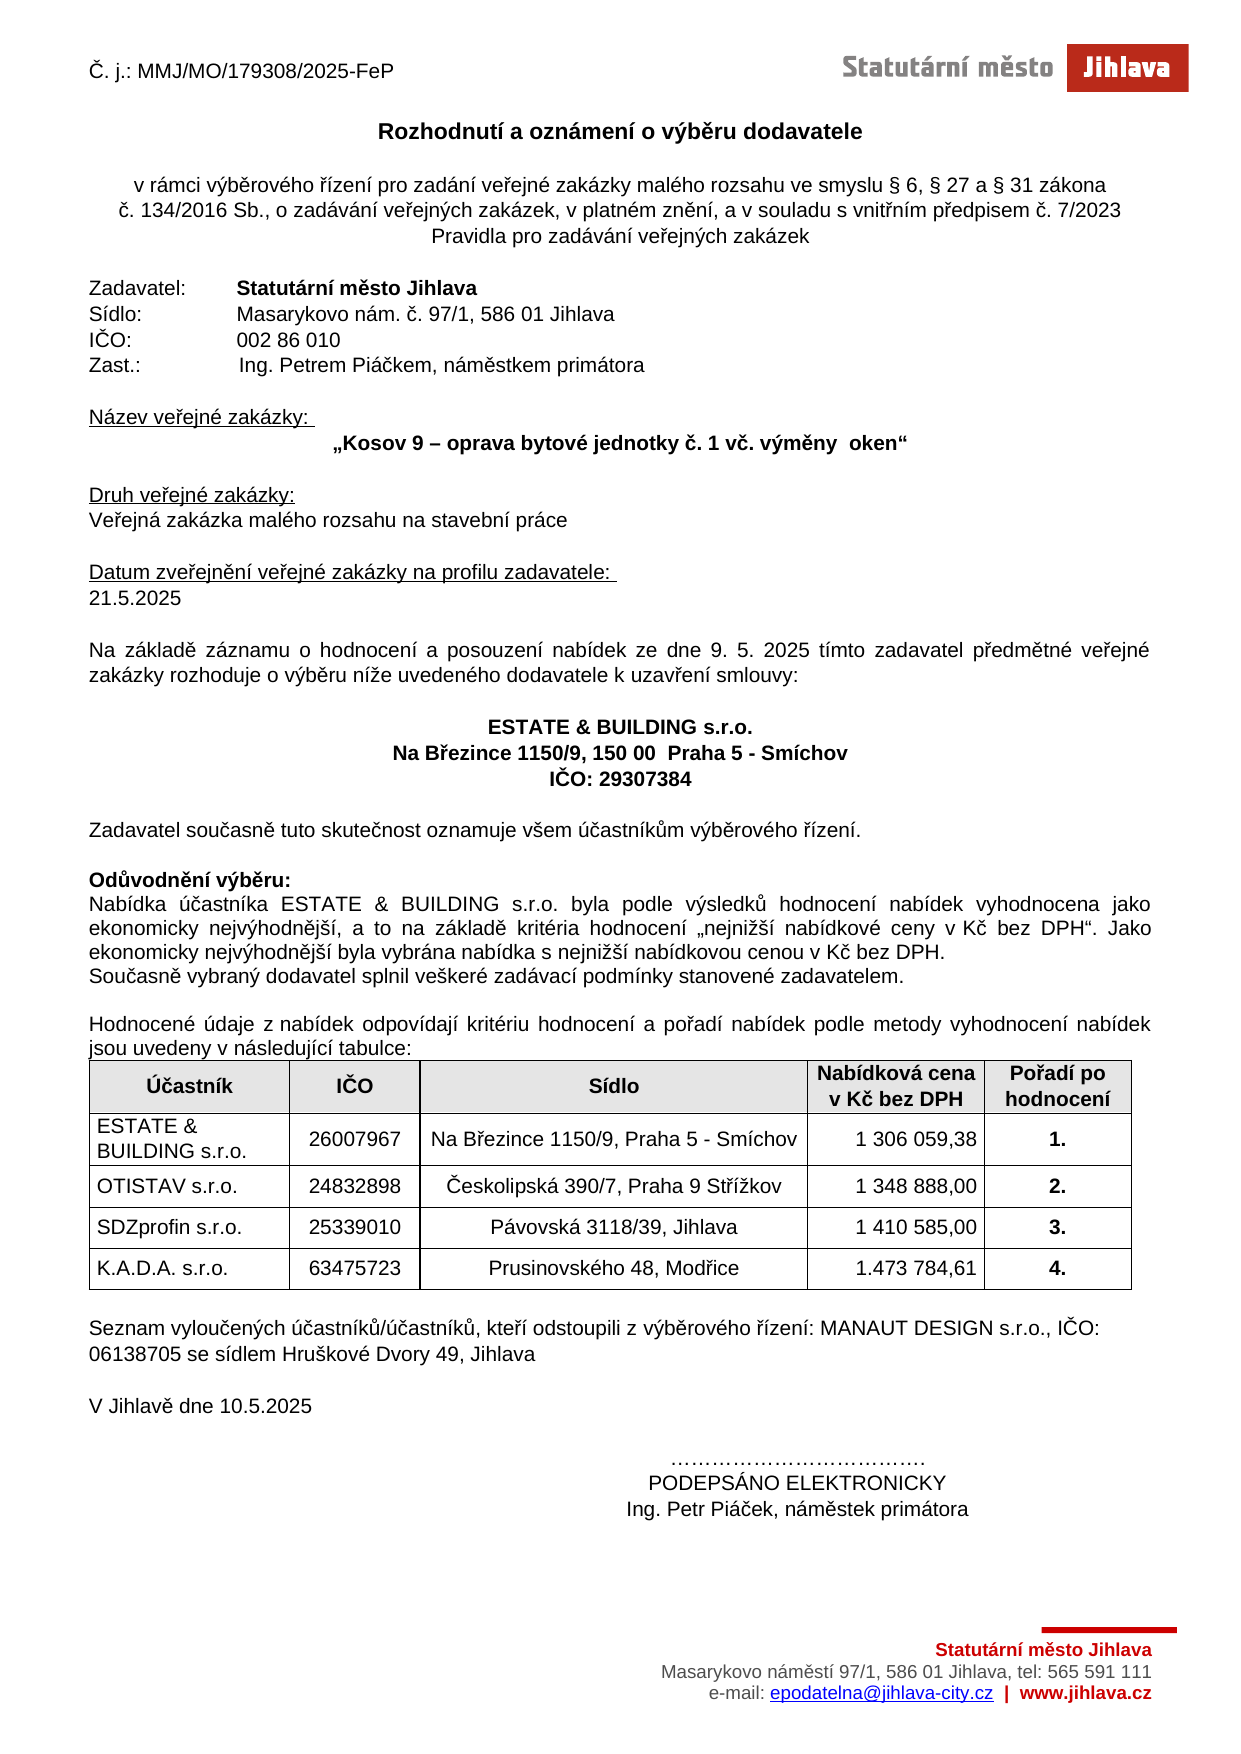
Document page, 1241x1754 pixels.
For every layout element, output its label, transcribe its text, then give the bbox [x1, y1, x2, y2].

table_cell 24832898 [290, 1166, 419, 1207]
text V Jihlavě dne 10.5.2025 [89, 1394, 1152, 1418]
table_cell 1 410 585,00 [808, 1208, 984, 1248]
text Sídlo: Masarykovo nám. č. 97/1, 586 01 Jihlava [89, 302, 1152, 326]
text Veřejná zakázka malého rozsahu na stavební práce [89, 508, 1152, 532]
table_cell Pávovská 3118/39, Jihlava [421, 1208, 807, 1248]
table_cell Prusinovského 48, Modřice [421, 1249, 807, 1289]
text Zadavatel: Statutární město Jihlava [89, 276, 1152, 300]
text Současně vybraný dodavatel splnil veškeré zadávací podmínky stanovené zadavatelem. [89, 964, 1152, 988]
table_cell 1 348 888,00 [808, 1166, 984, 1207]
table_header Nabídková cena v Kč bez DPH [808, 1061, 984, 1112]
table_header Pořadí po hodnocení [985, 1061, 1131, 1112]
text Nabídka účastníka ESTATE & BUILDING s.r.o. byla podle výsledků hodnocení nabídek vyhodnocena jako ekonomicky nejvýhodnější, a to na základě kritéria hodnocení „nejnižší nabídkové ceny v Kč bez DPH“. Jako ekonomicky nejvýhodnější byla vybrána nabídka s nejnižší nabídkovou cenou v Kč bez DPH. [89, 892, 1152, 964]
table_cell 1.473 784,61 [808, 1249, 984, 1289]
text „Kosov 9 – oprava bytové jednotky č. 1 vč. výměny oken“ [89, 431, 1152, 455]
text Druh veřejné zakázky: [89, 482, 1152, 506]
table_header Účastník [90, 1061, 289, 1112]
text Hodnocené údaje z nabídek odpovídají kritériu hodnocení a pořadí nabídek podle metody vyhodnocení nabídek jsou uvedeny v následující tabulce: [89, 1012, 1152, 1060]
text IČO: 002 86 010 [89, 327, 1152, 351]
text Ing. Petr Piáček, náměstek primátora [89, 1497, 1152, 1521]
text Seznam vyloučených účastníků/účastníků, kteří odstoupili z výběrového řízení: MANAUT DESIGN s.r.o., IČO: 06138705 se sídlem Hruškové Dvory 49, Jihlava [89, 1316, 1152, 1366]
text ESTATE & BUILDING s.r.o. [89, 715, 1152, 739]
table_cell 3. [985, 1208, 1131, 1248]
table_cell ESTATE & BUILDING s.r.o. [90, 1114, 289, 1165]
text Na Březince 1150/9, 150 00 Praha 5 - Smíchov [89, 741, 1152, 765]
text Odůvodnění výběru: [89, 868, 1152, 892]
table_cell Na Březince 1150/9, Praha 5 - Smíchov [421, 1114, 807, 1165]
text v rámci výběrového řízení pro zadání veřejné zakázky malého rozsahu ve smyslu § 6, § 27 a § 31 zákona č. 134/2016 Sb., o zadávání veřejných zakázek, v platném znění, a v souladu s vnitřním předpisem č. 7/2023 Pravidla pro zadávání veřejných zakázek [89, 172, 1152, 248]
text Název veřejné zakázky: [89, 405, 1152, 429]
table_cell 63475723 [290, 1249, 419, 1289]
table_cell K.A.D.A. s.r.o. [90, 1249, 289, 1289]
table_header IČO [290, 1061, 419, 1112]
text PODEPSÁNO ELEKTRONICKY [89, 1471, 1152, 1495]
text IČO: 29307384 [89, 767, 1152, 791]
text Rozhodnutí a oznámení o výběru dodavatele [89, 118, 1152, 144]
table_header Sídlo [421, 1061, 807, 1112]
text Na základě záznamu o hodnocení a posouzení nabídek ze dne 9. 5. 2025 tímto zadavatel předmětné veřejné zakázky rozhoduje o výběru níže uvedeného dodavatele k uzavření smlouvy: [89, 637, 1152, 687]
table_cell 1 306 059,38 [808, 1114, 984, 1165]
text Zadavatel současně tuto skutečnost oznamuje všem účastníkům výběrového řízení. [89, 818, 1152, 842]
table_cell 2. [985, 1166, 1131, 1207]
text ………………………………. [89, 1445, 1152, 1469]
table_cell 25339010 [290, 1208, 419, 1248]
table_cell 26007967 [290, 1114, 419, 1165]
text 21.5.2025 [89, 586, 1152, 610]
table_cell SDZprofin s.r.o. [90, 1208, 289, 1248]
text Zast.: Ing. Petrem Piáčkem, náměstkem primátora [89, 353, 1152, 377]
table_cell 1. [985, 1114, 1131, 1165]
table_cell 4. [985, 1249, 1131, 1289]
table_cell Českolipská 390/7, Praha 9 Střížkov [421, 1166, 807, 1207]
table_cell OTISTAV s.r.o. [90, 1166, 289, 1207]
text Datum zveřejnění veřejné zakázky na profilu zadavatele: [89, 560, 1152, 584]
